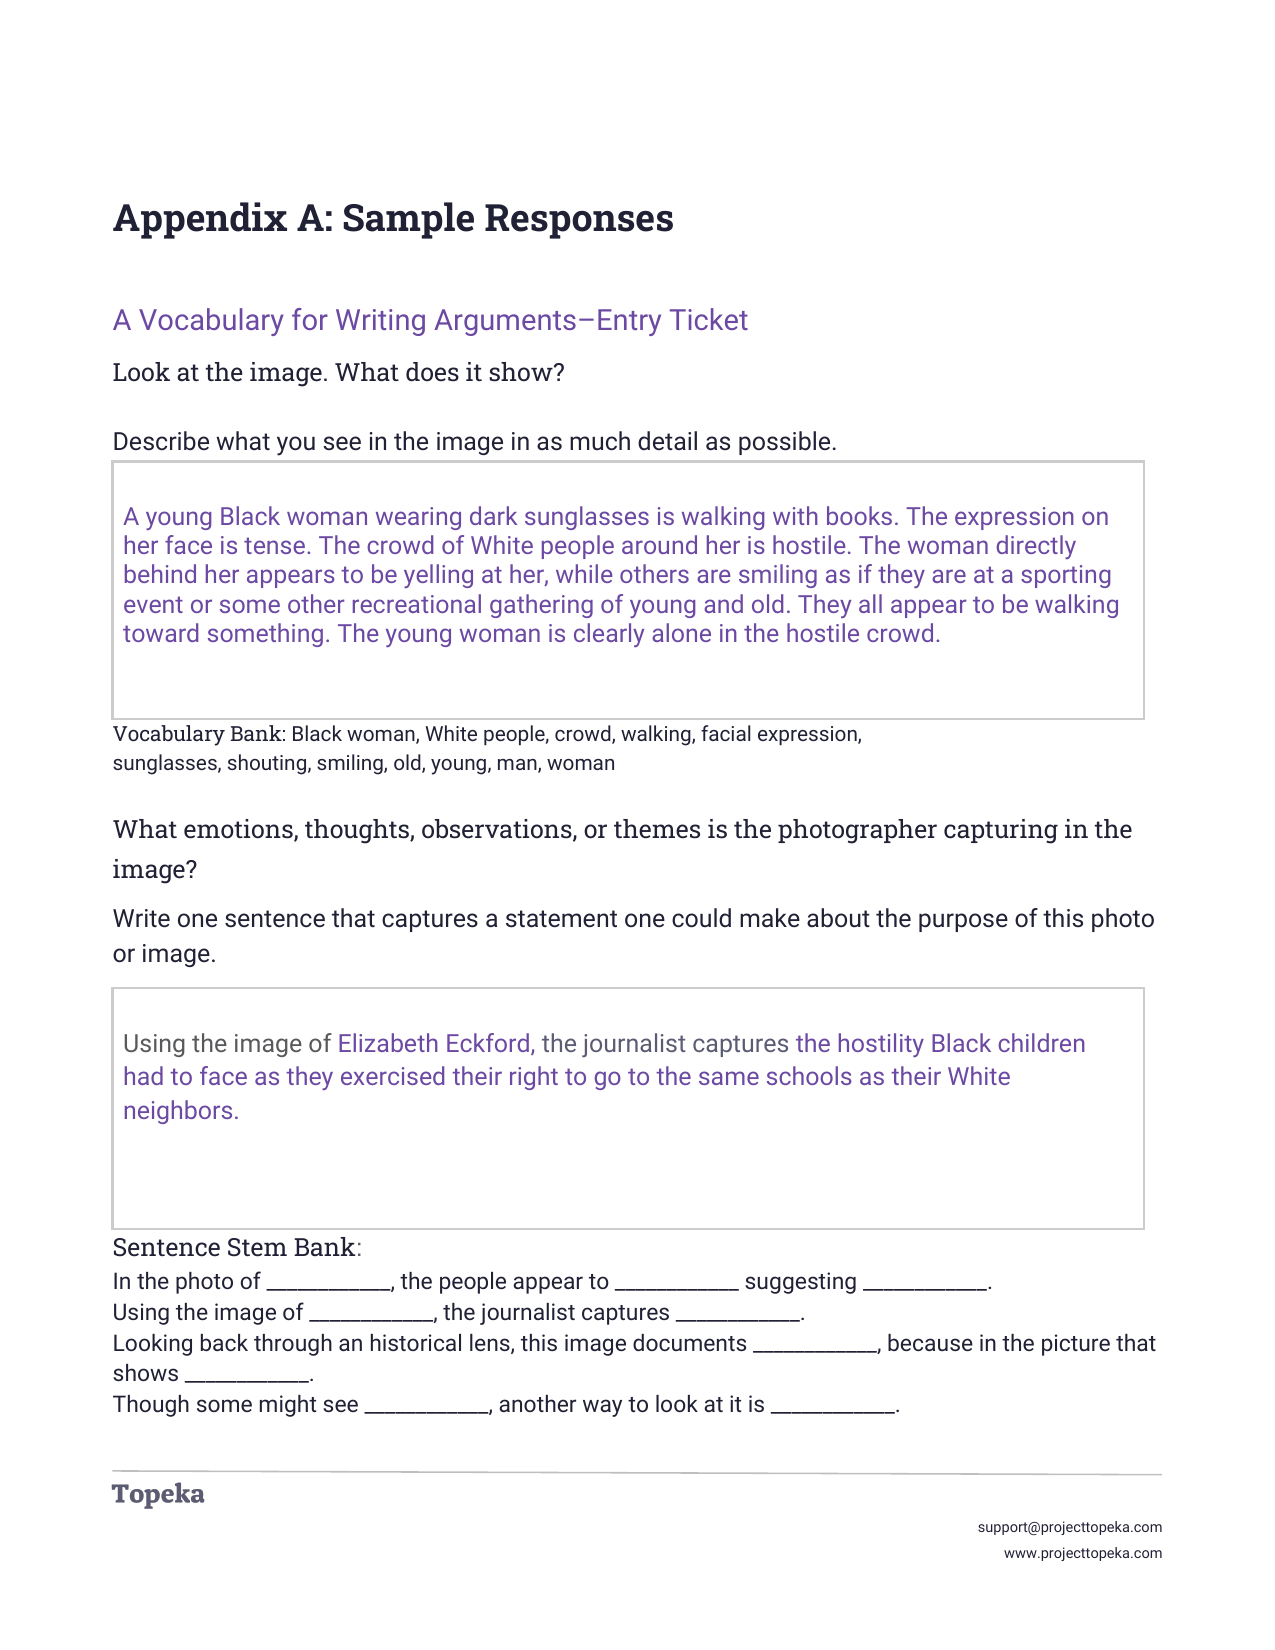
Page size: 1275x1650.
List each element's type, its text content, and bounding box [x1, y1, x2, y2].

text Vocabulary Bank: Black woman, White people, crowd, walking, facial expression, [112, 719, 1162, 747]
text Describe what you see in the image in as much detail as possible. [112, 427, 1162, 456]
text In the photo of ____________, the people appear to ____________ suggesting ____________. [112, 1268, 1162, 1295]
text Write one sentence that captures a statement one could make about the purpose of this photo or image. [112, 904, 1162, 969]
subtitle Appendix A: Sample Responses [112, 192, 1159, 241]
text Looking back through an historical lens, this image documents ____________, because in the picture that shows ____________. [112, 1330, 1162, 1387]
text Sentence Stem Bank: [112, 1230, 1162, 1263]
picture [111, 1482, 205, 1509]
text Though some might see ____________, another way to look at it is ____________. [112, 1391, 1162, 1418]
table_header Using the image of Elizabeth Eckford, the journalist captures the hostility Black children had to face as they exercised their right to go to the same schools as their White neighbors. [114, 989, 1143, 1228]
subtitle A Vocabulary for Writing Arguments–Entry Ticket [112, 303, 1162, 337]
text Look at the image. What does it show? [112, 355, 1162, 388]
text What emotions, thoughts, observations, or themes is the photographer capturing in the image? [112, 813, 1162, 885]
text Using the image of ____________, the journalist captures ____________. [112, 1299, 1162, 1326]
table_header A young Black woman wearing dark sunglasses is walking with books. The expression on her face is tense. The crowd of White people around her is hostile. The woman directly behind her appears to be yelling at her, while others are smiling as if they are at a sporting event or some other recreational gathering of young and old. They all appear to be walking toward something. The young woman is clearly alone in the hostile crowd. [114, 463, 1143, 717]
text sunglasses, shouting, smiling, old, young, man, woman [112, 751, 1162, 775]
